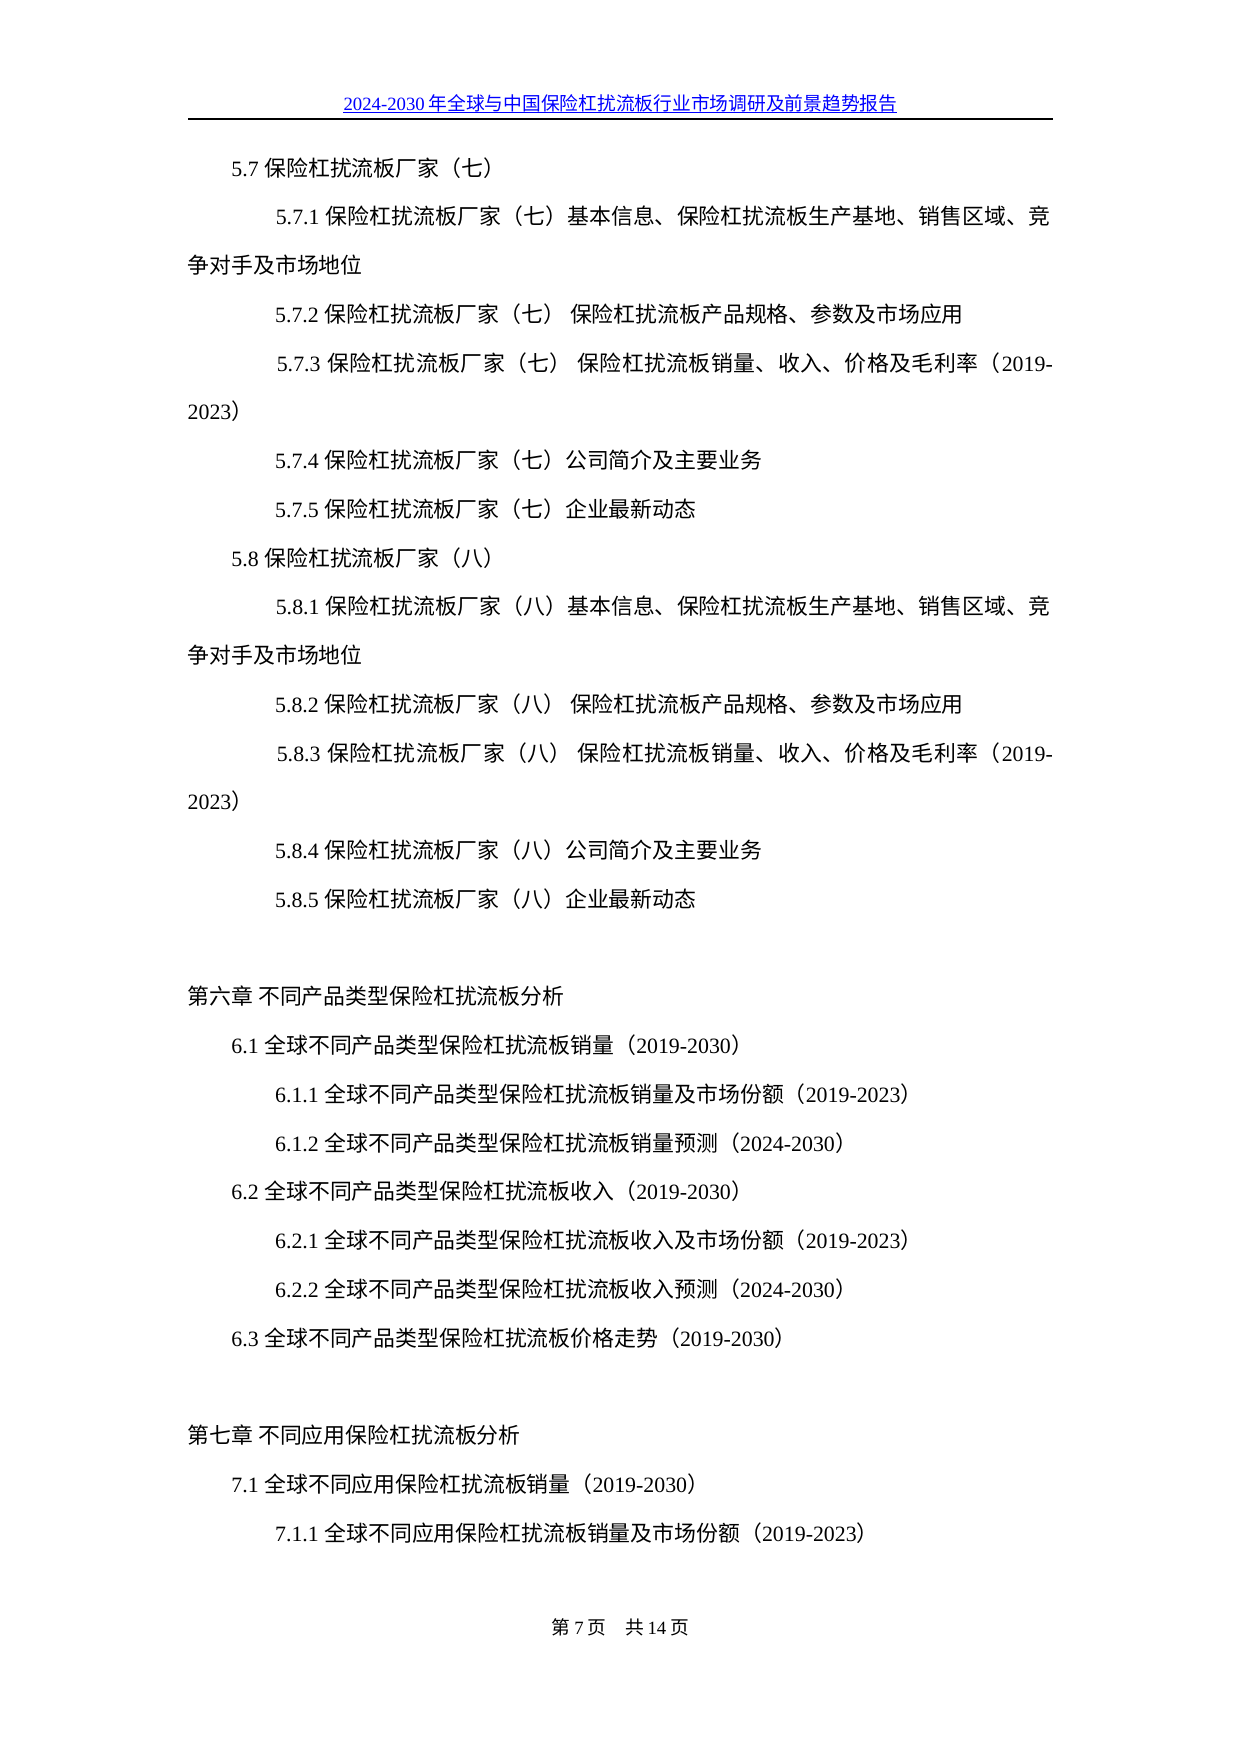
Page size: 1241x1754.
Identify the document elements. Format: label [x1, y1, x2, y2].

text [187, 150, 1053, 1548]
